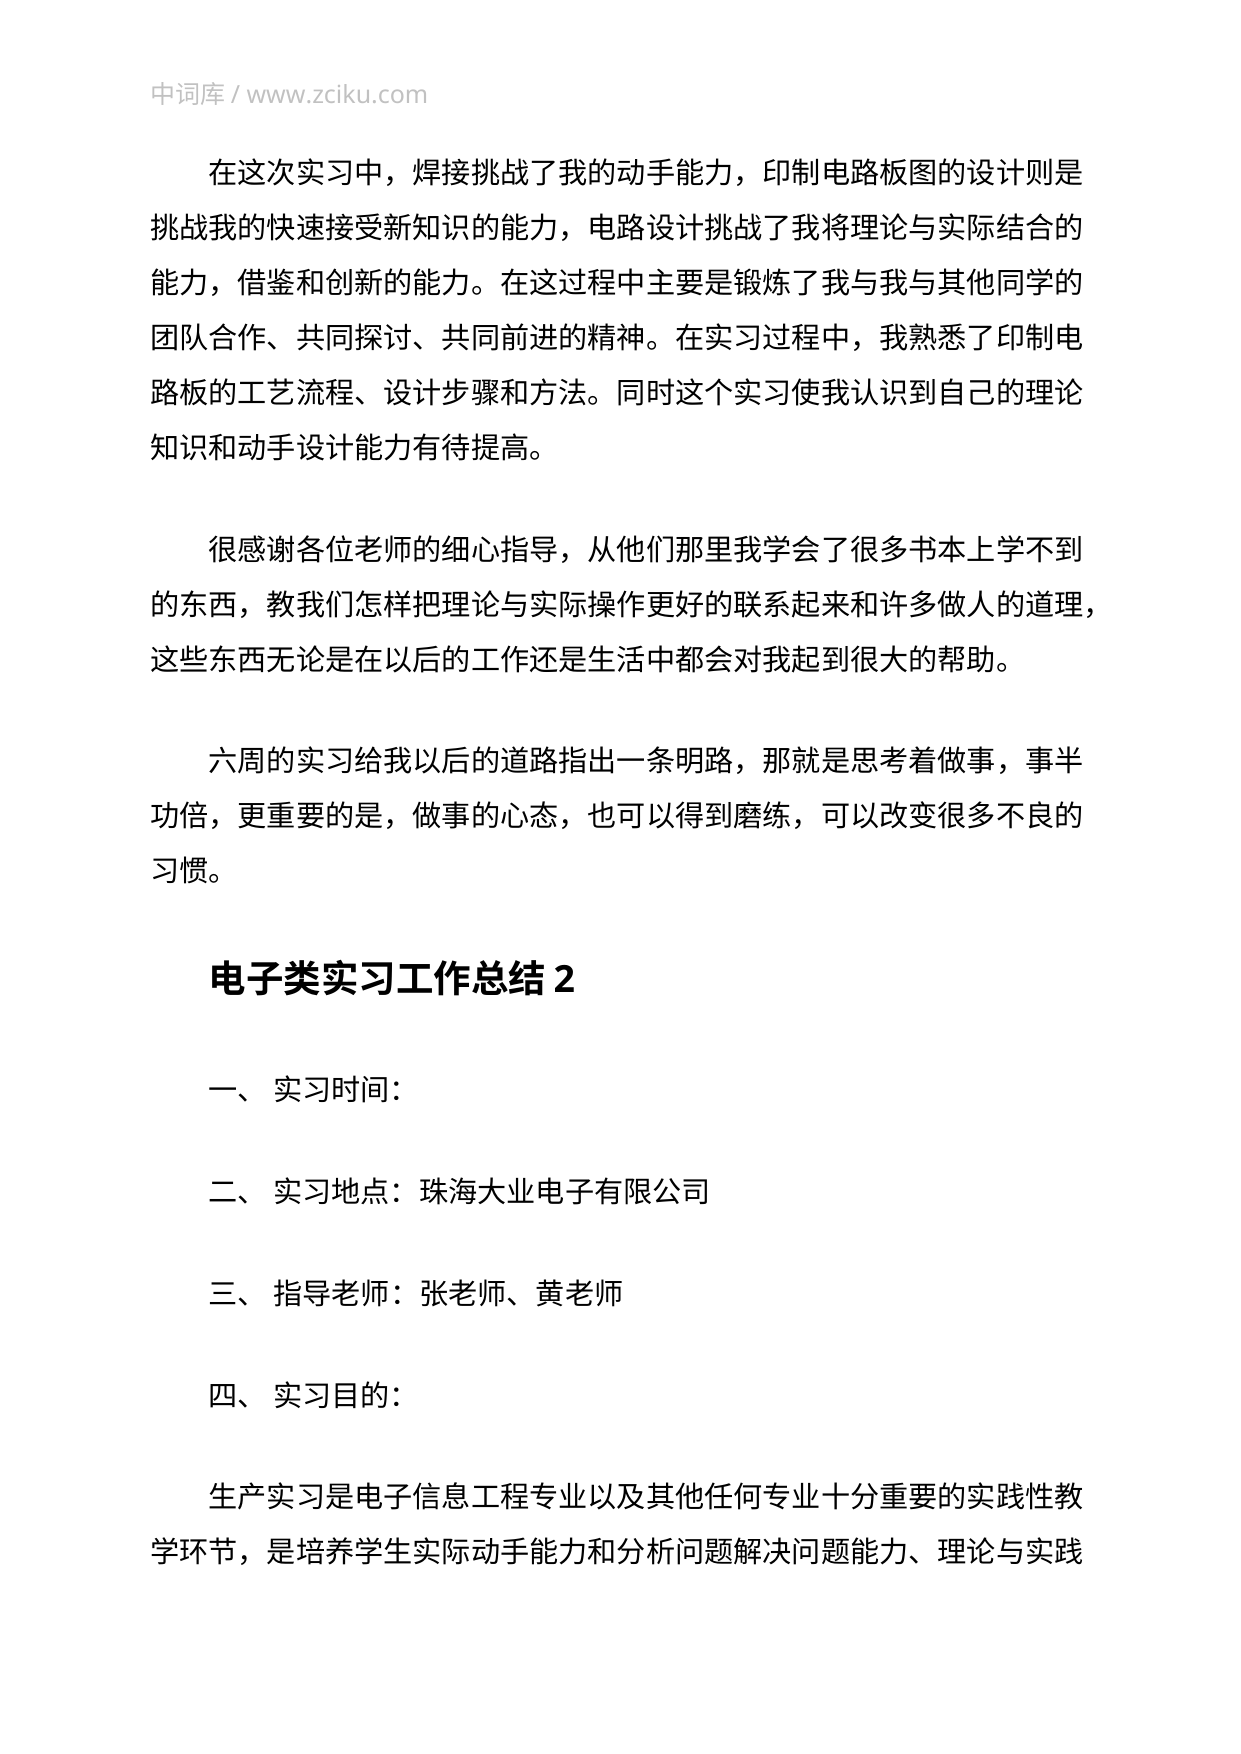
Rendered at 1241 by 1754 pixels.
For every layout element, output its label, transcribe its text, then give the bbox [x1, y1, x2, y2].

text 电子类实习工作总结2 [150, 949, 1090, 1004]
text 一、 实习时间： [150, 1067, 1090, 1109]
text 六周的实习给我以后的道路指出一条明路，那就是思考着做事，事半功倍，更重要的是，做事的心态，也可以得到磨练，可以改变很多不良的习惯。 [150, 738, 1090, 890]
text 二、 实习地点：珠海大业电子有限公司 [150, 1169, 1090, 1211]
text 在这次实习中，焊接挑战了我的动手能力，印制电路板图的设计则是挑战我的快速接受新知识的能力，电路设计挑战了我将理论与实际结合的能力，借鉴和创新的能力。在这过程中主要是锻炼了我与我与其他同学的团队合作、共同探讨、共同前进的精神。在实习过程中，我熟悉了印制电路板的工艺流程、设计步骤和方法。同时这个实习使我认识到自己的理论知识和动手设计能力有待提高。 [150, 150, 1090, 467]
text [150, 1474, 1090, 1571]
text 三、 指导老师：张老师、黄老师 [150, 1271, 1090, 1313]
text 四、 实习目的： [150, 1372, 1090, 1414]
text 很感谢各位老师的细心指导，从他们那里我学会了很多书本上学不到的东西，教我们怎样把理论与实际操作更好的联系起来和许多做人的道理，这些东西无论是在以后的工作还是生活中都会对我起到很大的帮助。 [150, 526, 1090, 678]
